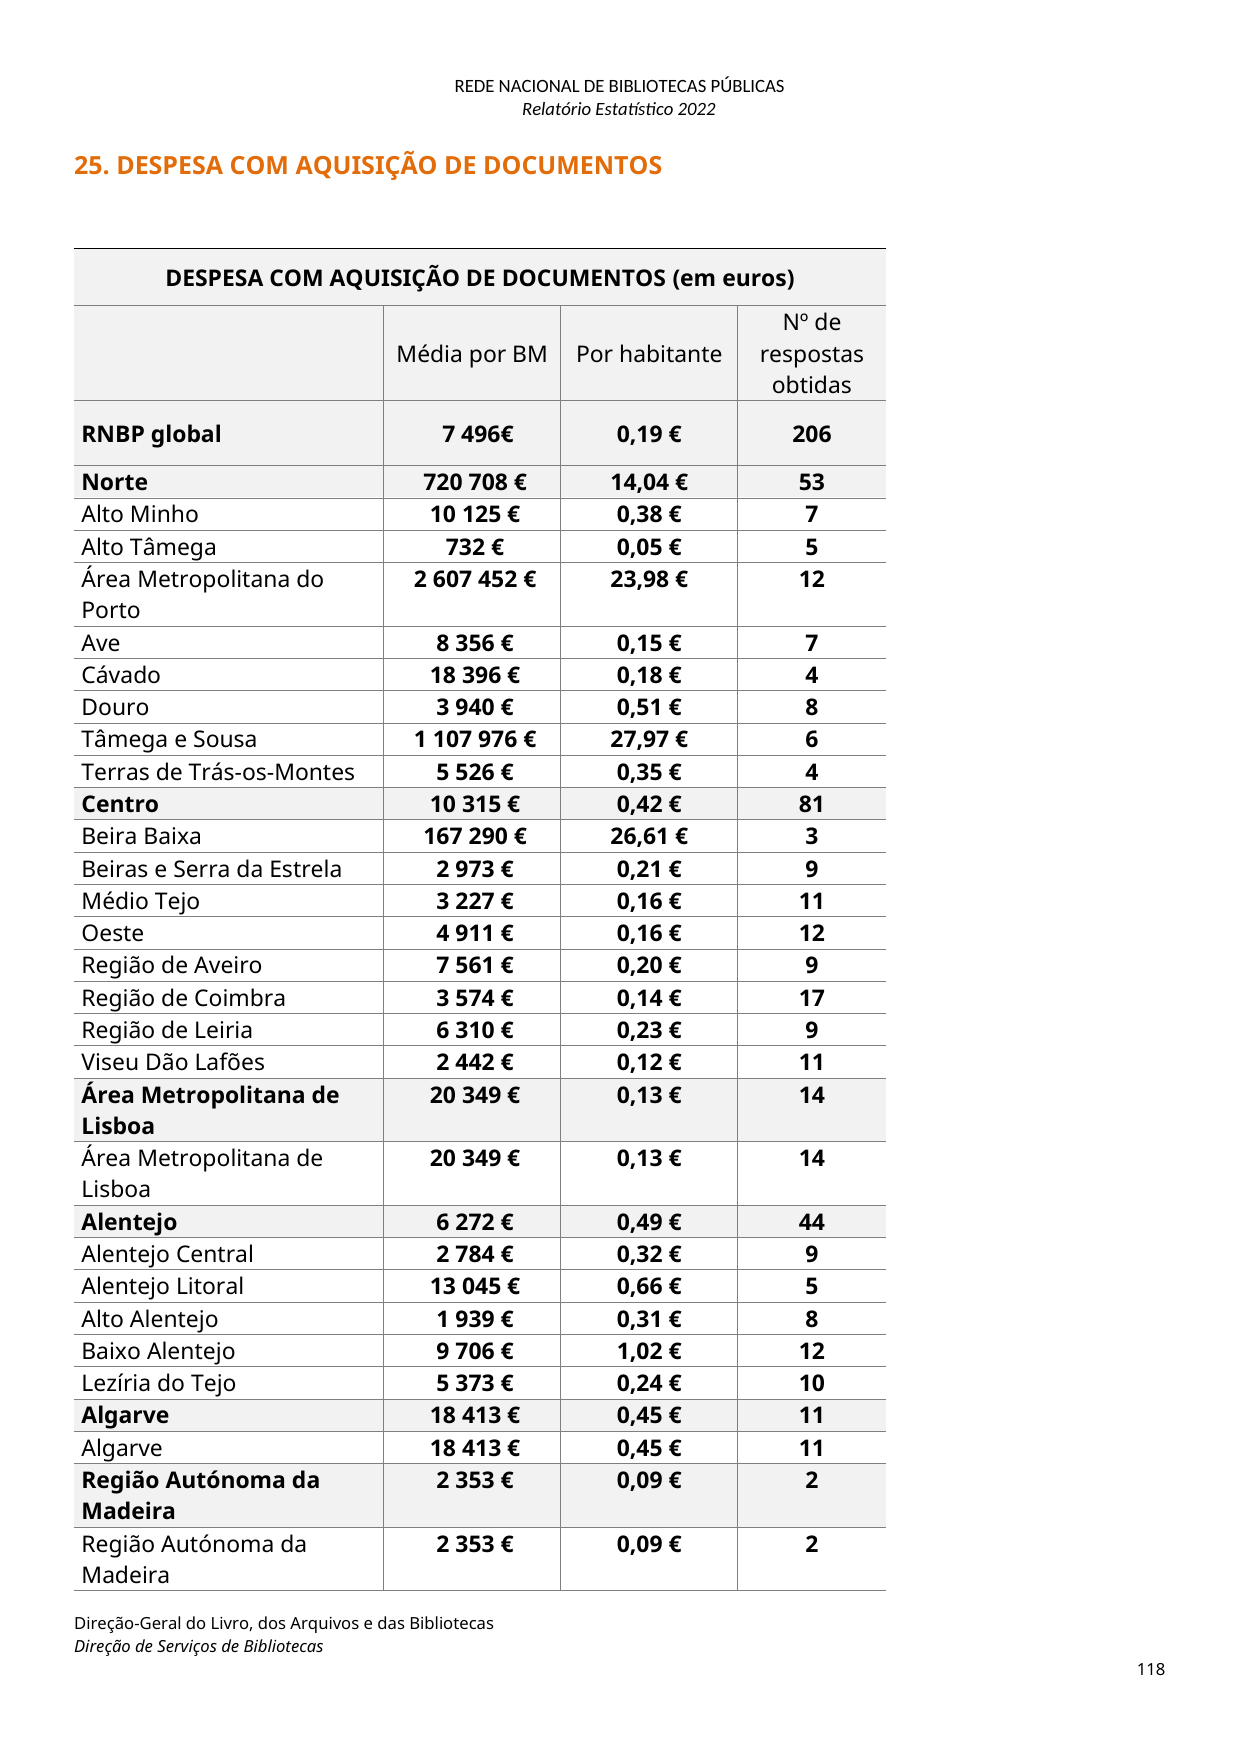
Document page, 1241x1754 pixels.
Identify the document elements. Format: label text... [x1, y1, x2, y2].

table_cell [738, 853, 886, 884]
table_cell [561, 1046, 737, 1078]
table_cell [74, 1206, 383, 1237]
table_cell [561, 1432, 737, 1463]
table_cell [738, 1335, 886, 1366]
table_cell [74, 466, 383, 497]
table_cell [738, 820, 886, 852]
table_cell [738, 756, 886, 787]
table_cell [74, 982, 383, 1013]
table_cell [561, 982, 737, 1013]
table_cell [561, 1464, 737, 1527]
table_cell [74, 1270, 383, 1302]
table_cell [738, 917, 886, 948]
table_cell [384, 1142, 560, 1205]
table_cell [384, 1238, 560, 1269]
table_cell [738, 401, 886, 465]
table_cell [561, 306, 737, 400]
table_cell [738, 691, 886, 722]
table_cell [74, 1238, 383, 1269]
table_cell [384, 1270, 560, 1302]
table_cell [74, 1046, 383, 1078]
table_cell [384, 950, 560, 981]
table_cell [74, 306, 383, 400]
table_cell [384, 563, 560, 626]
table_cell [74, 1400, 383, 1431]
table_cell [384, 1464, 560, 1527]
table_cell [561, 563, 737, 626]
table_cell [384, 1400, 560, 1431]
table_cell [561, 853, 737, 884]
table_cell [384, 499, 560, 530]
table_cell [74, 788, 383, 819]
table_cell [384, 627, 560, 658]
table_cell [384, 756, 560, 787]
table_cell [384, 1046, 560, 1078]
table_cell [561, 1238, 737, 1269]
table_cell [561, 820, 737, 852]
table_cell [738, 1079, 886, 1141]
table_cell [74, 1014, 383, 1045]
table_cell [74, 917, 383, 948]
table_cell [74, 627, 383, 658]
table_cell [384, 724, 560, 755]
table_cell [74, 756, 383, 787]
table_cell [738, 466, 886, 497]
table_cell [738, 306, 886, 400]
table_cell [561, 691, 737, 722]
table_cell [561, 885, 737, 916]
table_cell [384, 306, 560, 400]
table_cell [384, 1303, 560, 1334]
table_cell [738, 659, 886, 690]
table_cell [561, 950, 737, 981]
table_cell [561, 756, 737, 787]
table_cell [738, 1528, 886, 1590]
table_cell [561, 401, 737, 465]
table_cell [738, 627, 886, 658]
text 25. Despesa com aquisição de documentos [74, 148, 1165, 182]
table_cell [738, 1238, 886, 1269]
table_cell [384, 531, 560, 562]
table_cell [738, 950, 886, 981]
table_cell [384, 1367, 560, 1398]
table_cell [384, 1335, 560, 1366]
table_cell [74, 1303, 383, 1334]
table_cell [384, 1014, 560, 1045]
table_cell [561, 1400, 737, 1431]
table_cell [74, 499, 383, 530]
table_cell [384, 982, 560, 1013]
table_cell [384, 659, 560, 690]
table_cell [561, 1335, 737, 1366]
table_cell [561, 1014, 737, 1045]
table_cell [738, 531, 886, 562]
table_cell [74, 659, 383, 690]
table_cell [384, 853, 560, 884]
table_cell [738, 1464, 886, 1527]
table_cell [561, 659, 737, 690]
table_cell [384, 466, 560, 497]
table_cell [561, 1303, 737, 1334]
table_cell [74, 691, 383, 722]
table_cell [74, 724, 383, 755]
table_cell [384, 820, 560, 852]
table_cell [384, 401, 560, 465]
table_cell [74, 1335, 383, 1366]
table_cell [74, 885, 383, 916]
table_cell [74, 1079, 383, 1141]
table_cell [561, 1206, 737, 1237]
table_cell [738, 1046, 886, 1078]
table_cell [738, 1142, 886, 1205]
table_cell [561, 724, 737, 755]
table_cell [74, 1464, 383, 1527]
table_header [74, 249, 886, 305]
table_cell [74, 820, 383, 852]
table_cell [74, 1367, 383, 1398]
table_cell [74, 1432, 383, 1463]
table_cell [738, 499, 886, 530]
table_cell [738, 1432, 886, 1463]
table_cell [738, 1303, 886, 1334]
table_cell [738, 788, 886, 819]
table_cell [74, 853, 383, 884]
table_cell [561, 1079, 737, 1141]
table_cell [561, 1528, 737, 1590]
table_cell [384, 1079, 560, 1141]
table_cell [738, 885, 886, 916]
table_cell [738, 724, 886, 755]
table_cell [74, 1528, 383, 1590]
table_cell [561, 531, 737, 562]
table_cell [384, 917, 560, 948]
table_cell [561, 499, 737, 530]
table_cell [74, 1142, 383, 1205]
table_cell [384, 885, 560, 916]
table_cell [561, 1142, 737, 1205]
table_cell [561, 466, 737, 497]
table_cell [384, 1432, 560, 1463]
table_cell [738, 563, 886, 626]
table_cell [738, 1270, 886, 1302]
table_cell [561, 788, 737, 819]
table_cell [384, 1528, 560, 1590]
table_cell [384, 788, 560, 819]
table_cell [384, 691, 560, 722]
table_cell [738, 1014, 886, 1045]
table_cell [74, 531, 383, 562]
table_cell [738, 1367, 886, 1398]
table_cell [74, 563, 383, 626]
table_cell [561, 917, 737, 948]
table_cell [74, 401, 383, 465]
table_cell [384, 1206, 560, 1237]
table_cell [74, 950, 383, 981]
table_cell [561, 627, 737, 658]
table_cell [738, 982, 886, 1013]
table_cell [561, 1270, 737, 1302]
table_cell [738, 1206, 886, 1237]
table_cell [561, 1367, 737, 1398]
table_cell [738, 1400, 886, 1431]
